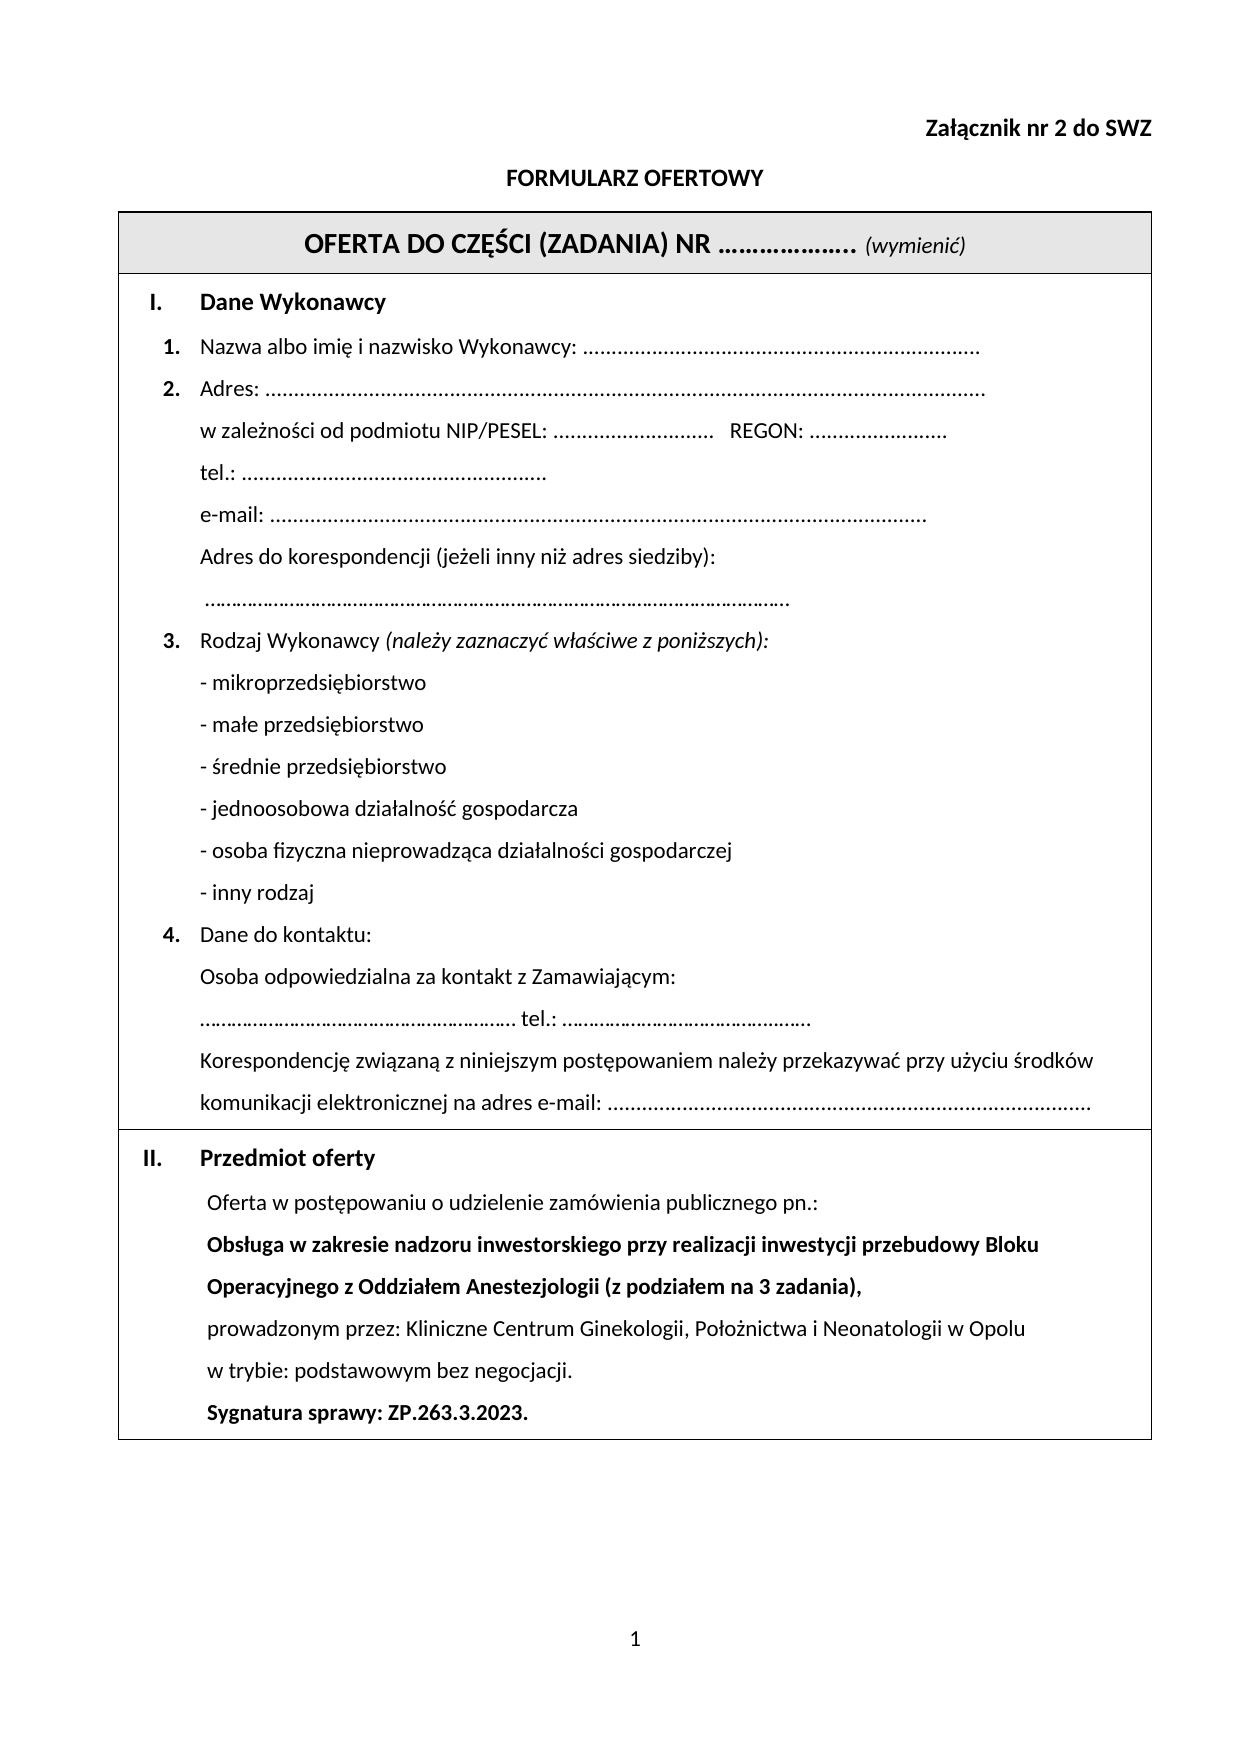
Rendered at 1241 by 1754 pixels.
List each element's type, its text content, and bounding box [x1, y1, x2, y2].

table_cell Przedmiot oferty Oferta w postępowaniu o udzielenie zamówienia publicznego pn.: Obsługa w zakresie nadzoru inwestorskiego przy realizacji inwestycji przebudowy Bloku Operacyjnego z Oddziałem Anestezjologii (z podziałem na 3 zadania), prowadzonym przez: Kliniczne Centrum Ginekologii, Położnictwa i Neonatologii w Opolu w trybie: podstawowym bez negocjacji. Sygnatura sprawy: ZP.263.3.2023. [119, 1130, 1151, 1439]
text Załącznik nr 2 do SWZ [118, 112, 1152, 143]
table_header OFERTA DO CZĘŚCI (ZADANIA) NR ……………….. (wymienić) [119, 213, 1151, 273]
text FORMULARZ OFERTOWY [118, 162, 1152, 192]
table_cell Dane Wykonawcy Nazwa albo imię i nazwisko Wykonawcy: ..................................................................... Adres: ............................................................................................................................. w zależności od podmiotu NIP/PESEL: ............................ REGON: ........................ tel.: ..................................................... e-mail: .................................................................................................................. Adres do korespondencji (jeżeli inny niż adres siedziby): ………………………………………………………………………………………………… Rodzaj Wykonawcy (należy zaznaczyć właściwe z poniższych): - mikroprzedsiębiorstwo - małe przedsiębiorstwo - średnie przedsiębiorstwo - jednoosobowa działalność gospodarcza - osoba fizyczna nieprowadząca działalności gospodarczej - inny rodzaj Dane do kontaktu: Osoba odpowiedzialna za kontakt z Zamawiającym: …………………………………………………… tel.: …………………………………..…… Korespondencję związaną z niniejszym postępowaniem należy przekazywać przy użyciu środków komunikacji elektronicznej na adres e-mail: .................................................................................... [119, 274, 1151, 1129]
